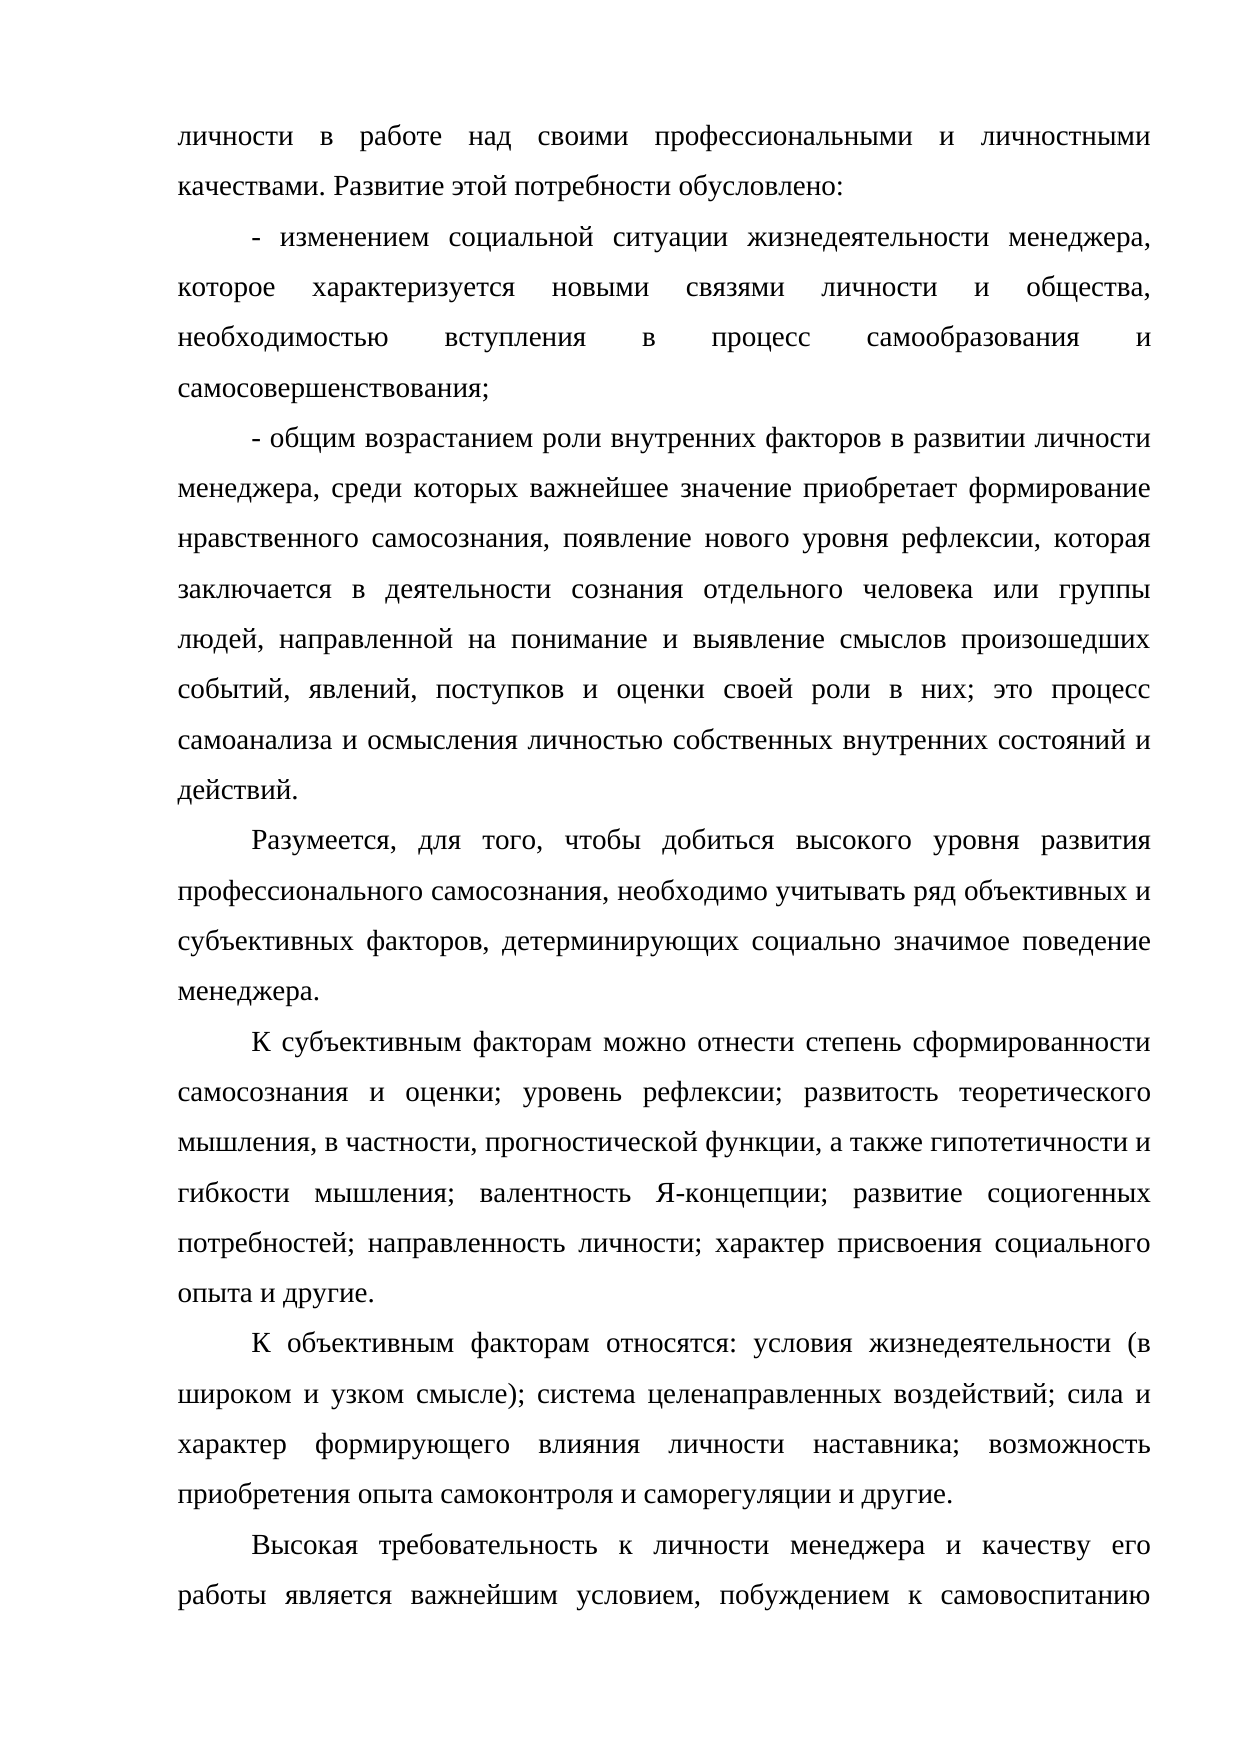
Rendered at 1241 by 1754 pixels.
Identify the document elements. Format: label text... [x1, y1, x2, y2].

text К субъективным факторам можно отнести степень сформированности самосознания и оценки; уровень рефлексии; развитость теоретического мышления, в частности, прогностической функции, а также гипотетичности и гибкости мышления; валентность Я-концепции; развитие социогенных потребностей; направленность личности; характер присвоения социального опыта и другие. [177, 1024, 1152, 1309]
text Разумеется, для того, чтобы добиться высокого уровня развития профессионального самосознания, необходимо учитывать ряд объективных и субъективных факторов, детерминирующих социально значимое поведение менеджера. [177, 822, 1152, 1007]
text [177, 1527, 1152, 1611]
text - общим возрастанием роли внутренних факторов в развитии личности менеджера, среди которых важнейшее значение приобретает формирование нравственного самосознания, появление нового уровня рефлексии, которая заключается в деятельности сознания отдельного человека или группы людей, направленной на понимание и выявление смыслов произошедших событий, явлений, поступков и оценки своей роли в них; это процесс самоанализа и осмысления личностью собственных внутренних состояний и действий. [177, 420, 1152, 806]
text - изменением социальной ситуации жизнедеятельности менеджера, которое характеризуется новыми связями личности и общества, необходимостью вступления в процесс самообразования и самосовершенствования; [177, 219, 1152, 403]
text К объективным факторам относятся: условия жизнедеятельности (в широком и узком смысле); система целенаправленных воздействий; сила и характер формирующего влияния личности наставника; возможность приобретения опыта самоконтроля и саморегуляции и другие. [177, 1326, 1152, 1510]
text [177, 118, 1152, 202]
